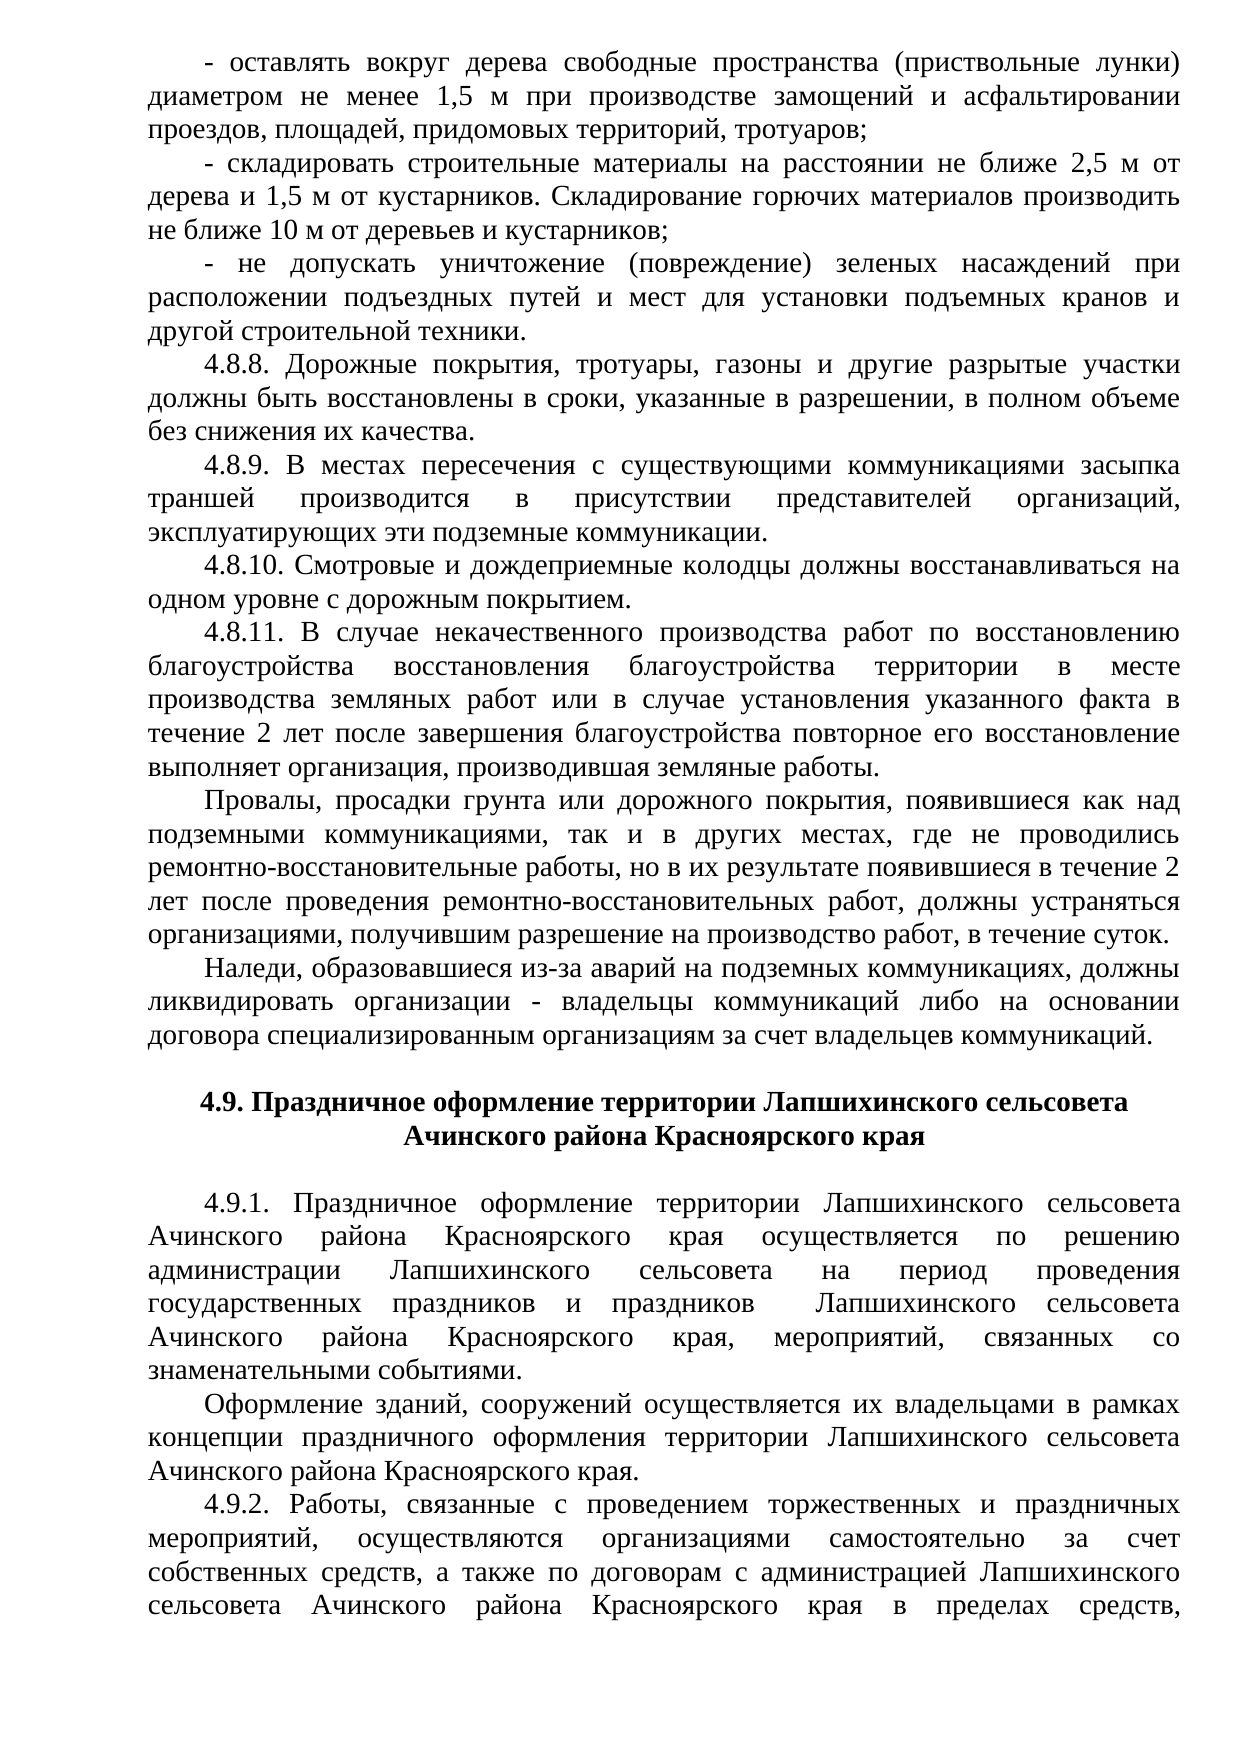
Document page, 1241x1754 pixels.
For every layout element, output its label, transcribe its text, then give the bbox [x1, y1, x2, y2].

text Провалы, просадки грунта или дорожного покрытия, появившиеся как над подземными коммуникациями, так и в других местах, где не проводились ремонтно-восстановительные работы, но в их результате появившиеся в течение 2 лет после проведения ремонтно-восстановительных работ, должны устраняться организациями, получившим разрешение на производство работ, в течение суток. [148, 782, 1181, 950]
text - оставлять вокруг дерева свободные пространства (приствольные лунки) диаметром не менее при производстве замощений и асфальтировании проездов, площадей, придомовых территорий, тротуаров; [148, 44, 1181, 145]
text - не допускать уничтожение (повреждение) зеленых насаждений при расположении подъездных путей и мест для установки подъемных кранов и другой строительной техники. [148, 246, 1181, 346]
text 4.8.11. В случае некачественного производства работ по восстановлению благоустройства восстановления благоустройства территории в месте производства земляных работ или в случае установления указанного факта в течение 2 лет после завершения благоустройства повторное его восстановление выполняет организация, производившая земляные работы. [148, 614, 1181, 782]
text Оформление зданий, сооружений осуществляется их владельцами в рамках концепции праздничного оформления территории Лапшихинского сельсовета Ачинского района Красноярского края. [148, 1386, 1181, 1487]
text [148, 1487, 1181, 1621]
text Наледи, образовавшиеся из-за аварий на подземных коммуникациях, должны ликвидировать организации - владельцы коммуникаций либо на основании договора специализированным организациям за счет владельцев коммуникаций. [148, 950, 1181, 1051]
text 4.9.1. Праздничное оформление территории Лапшихинского сельсовета Ачинского района Красноярского края осуществляется по решению администрации Лапшихинского сельсовета на период проведения государственных праздников и праздников Лапшихинского сельсовета Ачинского района Красноярского края, мероприятий, связанных со знаменательными событиями. [148, 1185, 1181, 1386]
text 4.9. Праздничное оформление территории Лапшихинского сельсовета Ачинского района Красноярского края [148, 1084, 1181, 1151]
text 4.8.10. Смотровые и дождеприемные колодцы должны восстанавливаться на одном уровне с дорожным покрытием. [148, 547, 1181, 614]
text - складировать строительные материалы на расстоянии не ближе от дерева и от кустарников. Складирование горючих материалов производить не ближе от деревьев и кустарников; [148, 145, 1181, 246]
text 4.8.9. В местах пересечения с существующими коммуникациями засыпка траншей производится в присутствии представителей организаций, эксплуатирующих эти подземные коммуникации. [148, 447, 1181, 547]
text 4.8.8. Дорожные покрытия, тротуары, газоны и другие разрытые участки должны быть восстановлены в сроки, указанные в разрешении, в полном объеме без снижения их качества. [148, 346, 1181, 447]
